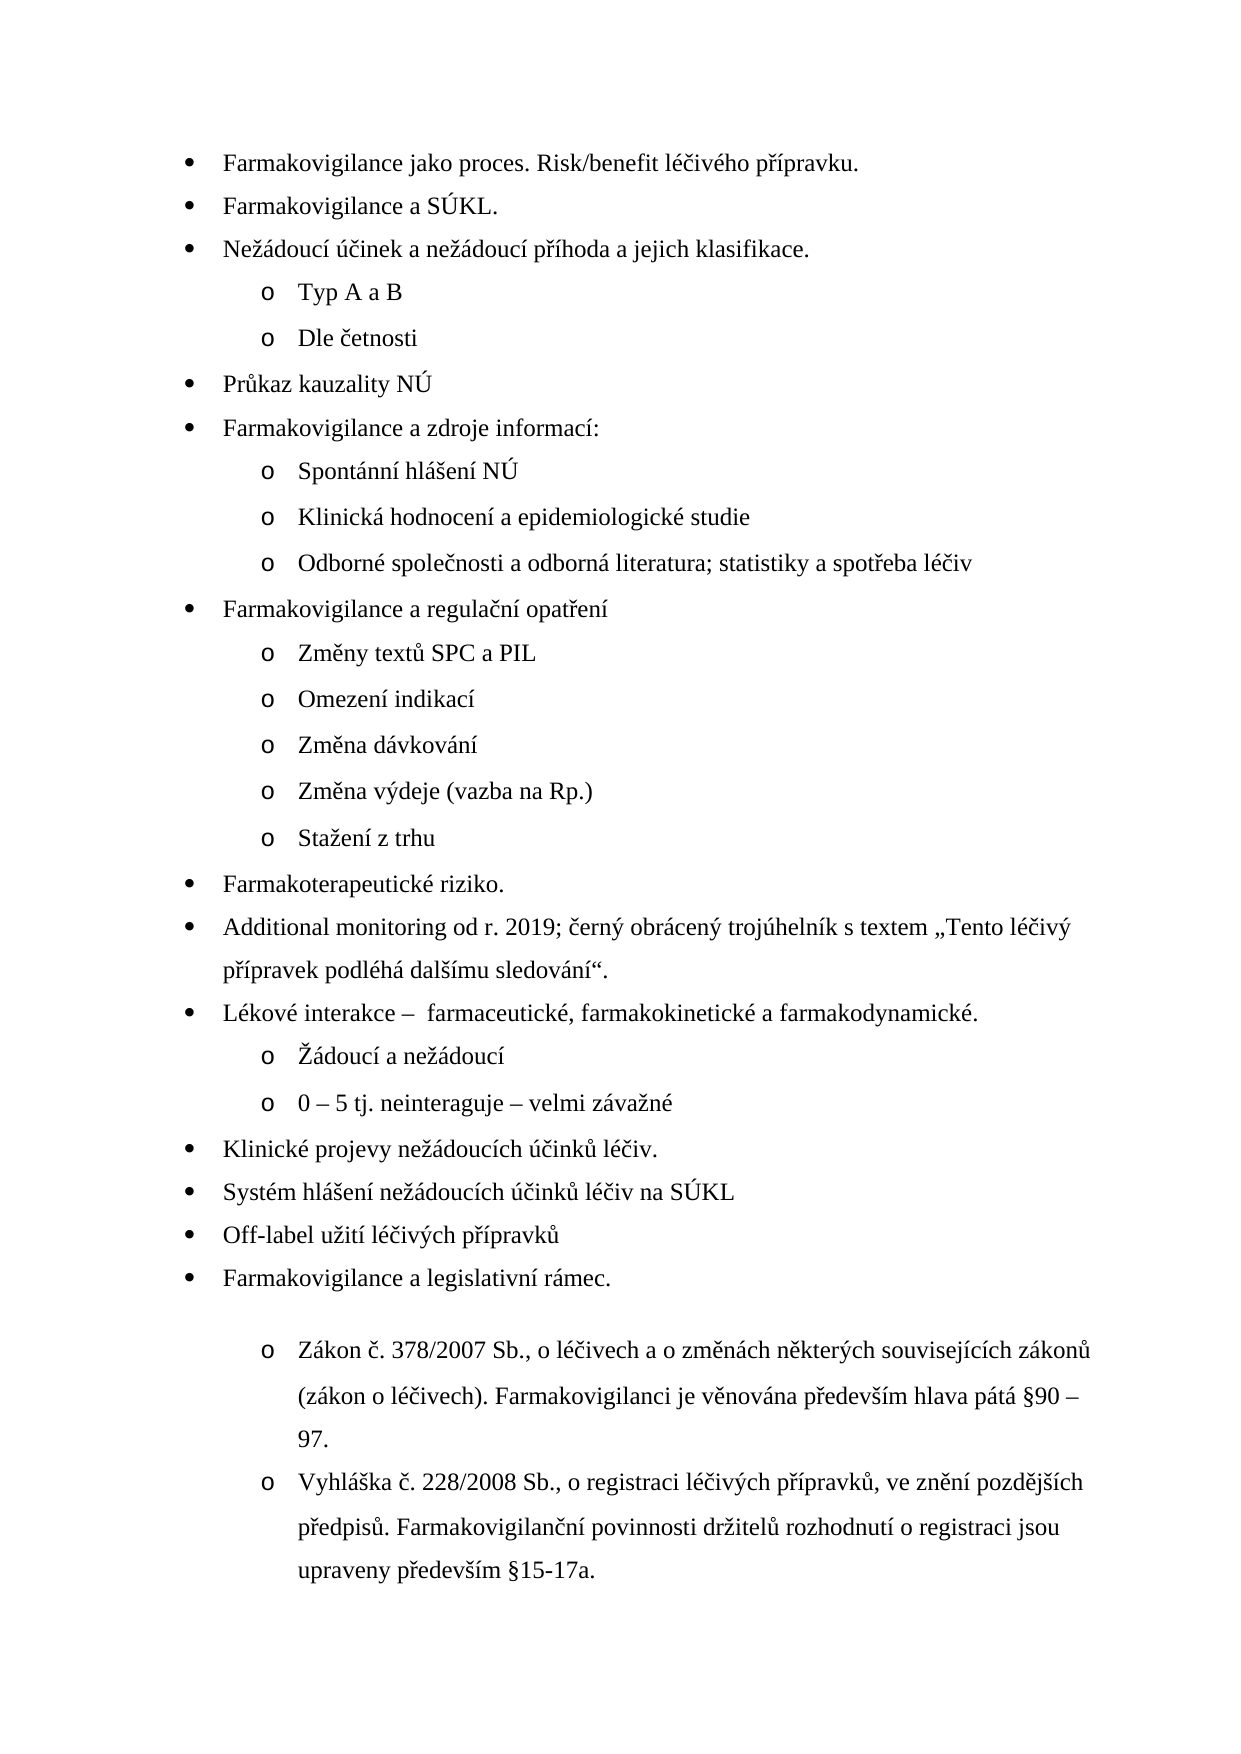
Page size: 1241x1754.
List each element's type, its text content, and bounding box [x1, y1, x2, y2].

list Systém hlášení nežádoucích účinků léčiv na SÚKL [185, 1177, 1093, 1206]
list Farmakovigilance jako proces. Risk/benefit léčivého přípravku. [185, 148, 1093, 176]
list Spontánní hlášení NÚ [260, 456, 1093, 487]
list Dle četnosti [260, 323, 1093, 354]
list Stažení z trhu [260, 823, 1093, 853]
list Farmakovigilance a regulační opatření [185, 594, 1093, 623]
list Žádoucí a nežádoucí [260, 1041, 1093, 1072]
list Lékové interakce – farmaceutické, farmakokinetické a farmakodynamické. [185, 998, 1093, 1027]
list Klinická hodnocení a epidemiologické studie [260, 502, 1093, 533]
list Klinické projevy nežádoucích účinků léčiv. [185, 1134, 1093, 1163]
list Zákon č. 378/2007 Sb., o léčivech a o změnách některých souvisejících zákonů (zákon o léčivech). Farmakovigilanci je věnována především hlava pátá §90 – 97. [260, 1336, 1093, 1453]
list Změna výdeje (vazba na Rp.) [260, 776, 1093, 807]
list Omezení indikací [260, 684, 1093, 715]
list Farmakoterapeutické riziko. [185, 869, 1093, 898]
list Odborné společnosti a odborná literatura; statistiky a spotřeba léčiv [260, 548, 1093, 579]
list Farmakovigilance a legislativní rámec. [185, 1263, 1093, 1292]
list Nežádoucí účinek a nežádoucí příhoda a jejich klasifikace. [185, 234, 1093, 263]
list 0 – 5 tj. neinteraguje – velmi závažné [260, 1088, 1093, 1118]
list Změny textů SPC a PIL [260, 638, 1093, 668]
list Změna dávkování [260, 730, 1093, 761]
list Průkaz kauzality NÚ [185, 369, 1093, 398]
list Off-label užití léčivých přípravků [185, 1220, 1093, 1249]
list Additional monitoring od r. 2019; černý obrácený trojúhelník s textem „Tento léčivý přípravek podléhá dalšímu sledování“. [185, 912, 1093, 984]
list Farmakovigilance a zdroje informací: [185, 413, 1093, 441]
list Farmakovigilance a SÚKL. [185, 191, 1093, 219]
list Typ A a B [260, 277, 1093, 308]
